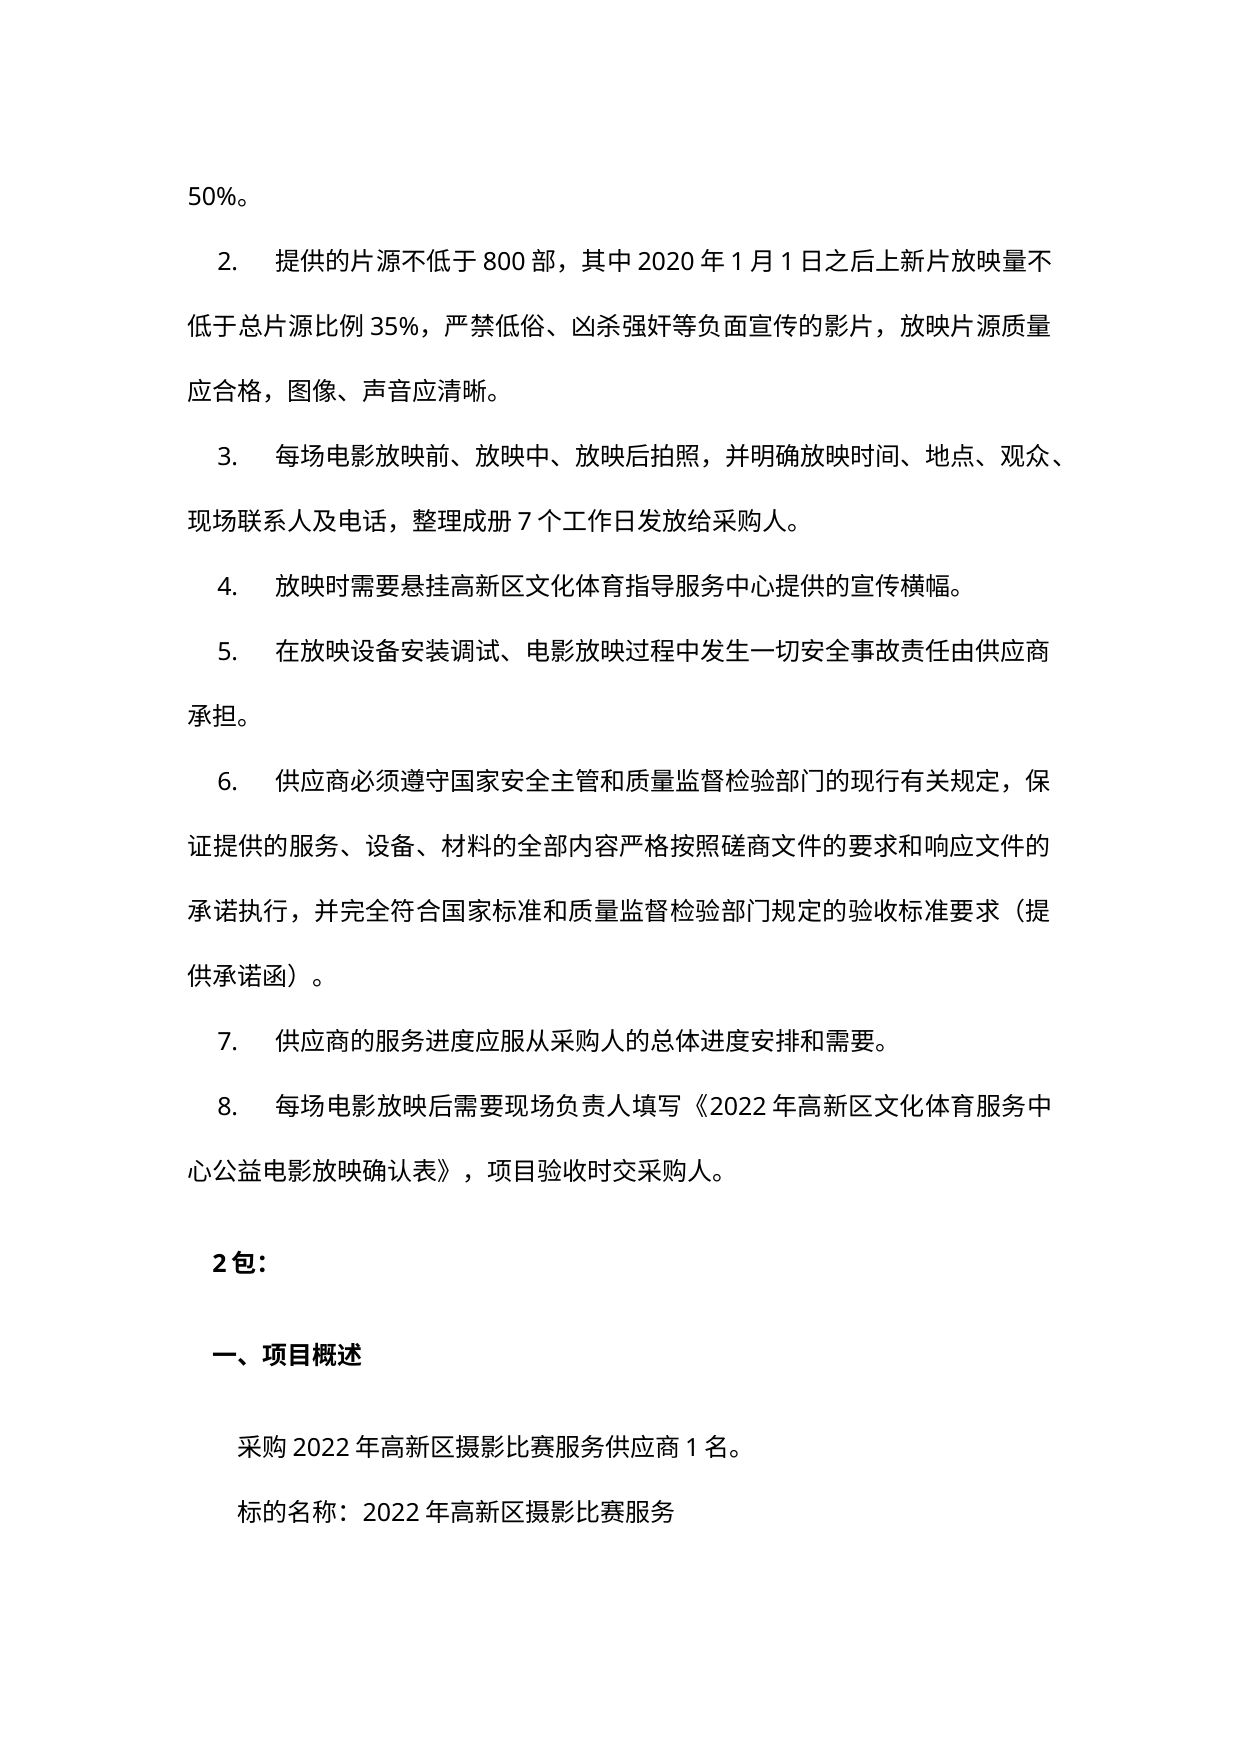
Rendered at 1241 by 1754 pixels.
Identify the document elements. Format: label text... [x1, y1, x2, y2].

text 标的名称：2022年高新区摄影比赛服务 [187, 1478, 1053, 1543]
list 提供的片源不低于800部，其中2020年1月1日之后上新片放映量不低于总片源比例35%，严禁低俗、凶杀强奸等负面宣传的影片，放映片源质量应合格，图像、声音应清晰。 [187, 227, 1053, 422]
subtitle 一、项目概述 [187, 1321, 1053, 1386]
list 放映时需要悬挂高新区文化体育指导服务中心提供的宣传横幅。 [187, 552, 1053, 617]
list 每场电影放映后需要现场负责人填写《2022年高新区文化体育服务中心公益电影放映确认表》，项目验收时交采购人。 [187, 1072, 1053, 1202]
subtitle 2包： [187, 1229, 1053, 1294]
list 供应商的服务进度应服从采购人的总体进度安排和需要。 [187, 1007, 1053, 1072]
text 采购2022年高新区摄影比赛服务供应商1名。 [187, 1413, 1053, 1478]
list 在放映设备安装调试、电影放映过程中发生一切安全事故责任由供应商承担。 [187, 617, 1053, 747]
list 每场电影放映前、放映中、放映后拍照，并明确放映时间、地点、观众、现场联系人及电话，整理成册7个工作日发放给采购人。 [187, 422, 1053, 552]
list 供应商必须遵守国家安全主管和质量监督检验部门的现行有关规定，保证提供的服务、设备、材料的全部内容严格按照磋商文件的要求和响应文件的承诺执行，并完全符合国家标准和质量监督检验部门规定的验收标准要求（提供承诺函）。 [187, 747, 1053, 1007]
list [187, 162, 1053, 227]
